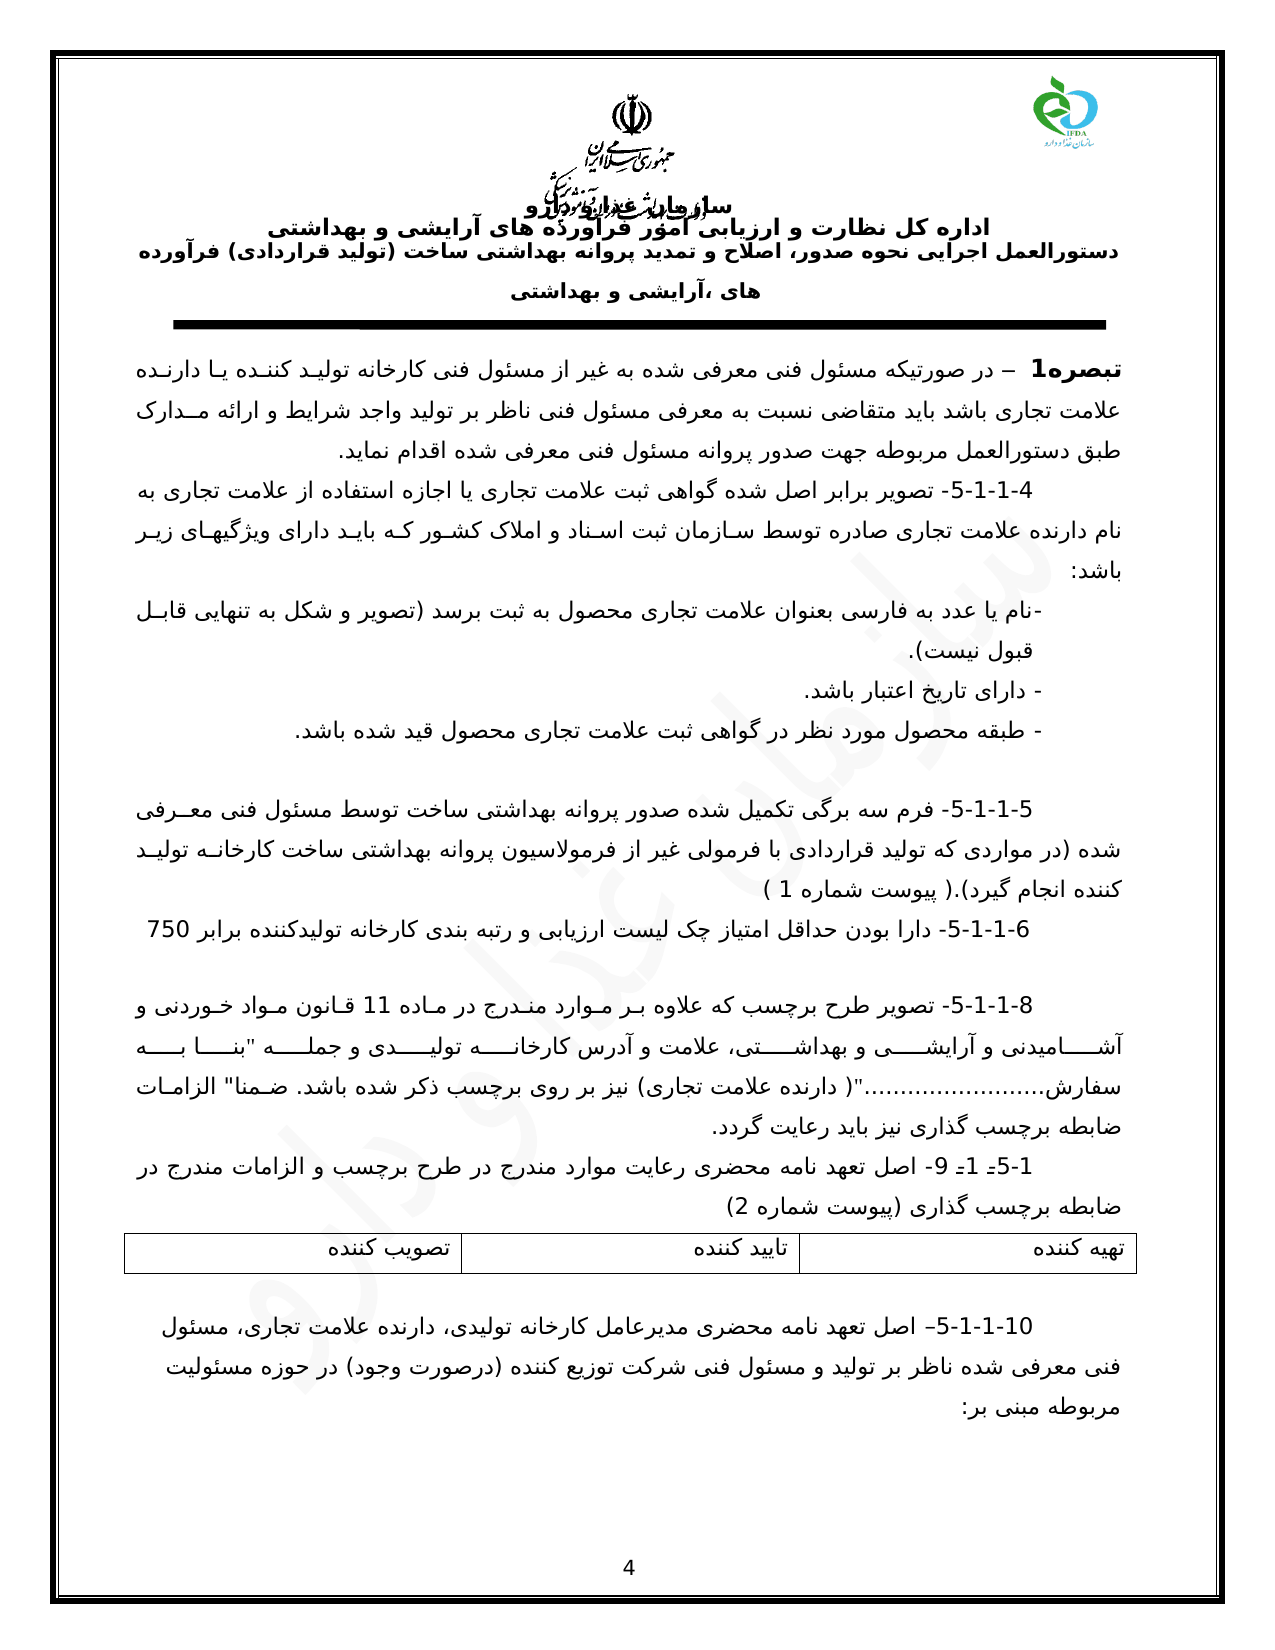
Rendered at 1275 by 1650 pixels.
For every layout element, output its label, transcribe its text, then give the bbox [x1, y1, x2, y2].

text 5-1-1-6- دارا بودن حداقل امتیاز چک لیست ارزیابی و رتبه بندی کارخانه تولیدکننده برابر 750 [136, 917, 1125, 943]
list دارای تاریخ اعتبار باشد. [136, 677, 1034, 704]
list نام یا عدد به فارسی بعنوان علامت تجاری محصول به ثبت برسد (تصویر و شکل به تنهایی قابل قبول نیست). [136, 597, 1034, 664]
text تبصره1 – در صورتیکه مسئول فنی معرفی شده به غیر از مسئول فنی کارخانه تولید کننده یا دارنده علامت تجاری باشد باید متقاضی نسبت به معرفی مسئول فنی ناظر بر تولید واجد شرایط و ارائه مدارک طبق دستورالعمل مربوطه جهت صدور پروانه مسئول فنی معرفی شده اقدام نماید. [136, 354, 1122, 464]
text 5-1-1-10– اصل تعهد نامه محضری مدیرعامل کارخانه تولیدی، دارنده علامت تجاری، مسئول فنی معرفی شده ناظر بر تولید و مسئول فنی شرکت توزیع کننده (درصورت وجود) در حوزه مسئولیت مربوطه مبنی بر: [136, 1313, 1122, 1420]
text 5-1- 1- 9- اصل تعهد نامه محضری رعایت موارد مندرج در طرح برچسب و الزامات مندرج در ضابطه برچسب گذاری (پیوست شماره 2) [136, 1153, 1122, 1219]
text 5-1-1-8- تصویر طرح برچسب که علاوه بر موارد مندرج در ماده 11 قانون مواد خوردنی و آشامیدنی و آرایشی و بهداشتی، علامت و آدرس کارخانه تولیدی و جمله "بنا به سفارش........................."( دارنده علامت تجاری) نیز بر روی برچسب ذکر شده باشد. ضمنا" الزامات ضابطه برچسب گذاری نیز باید رعایت گردد. [136, 993, 1122, 1139]
picture [1031, 73, 1099, 149]
table_header تصویب کننده [125, 1234, 461, 1273]
list طبقه محصول مورد نظر در گواهی ثبت علامت تجاری محصول قید شده باشد. [136, 717, 1034, 744]
table_header تایید کننده [462, 1234, 799, 1273]
text 5-1-1-5- فرم سه برگی تکمیل شده صدور پروانه بهداشتی ساخت توسط مسئول فنی معرفی شده (در مواردی که تولید قراردادی با فرمولی غیر از فرمولاسیون پروانه بهداشتی ساخت کارخانه تولید کننده انجام گیرد).( پیوست شماره 1 ) [136, 797, 1122, 903]
picture [530, 73, 716, 240]
table_header تهیه کننده [800, 1234, 1136, 1273]
text 5-1-1-4- تصویر برابر اصل شده گواهی ثبت علامت تجاری یا اجازه استفاده از علامت تجاری به نام دارنده علامت تجاری صادره توسط سازمان ثبت اسناد و املاک کشور که باید دارای ویژگیهای زیر باشد: [136, 477, 1122, 584]
